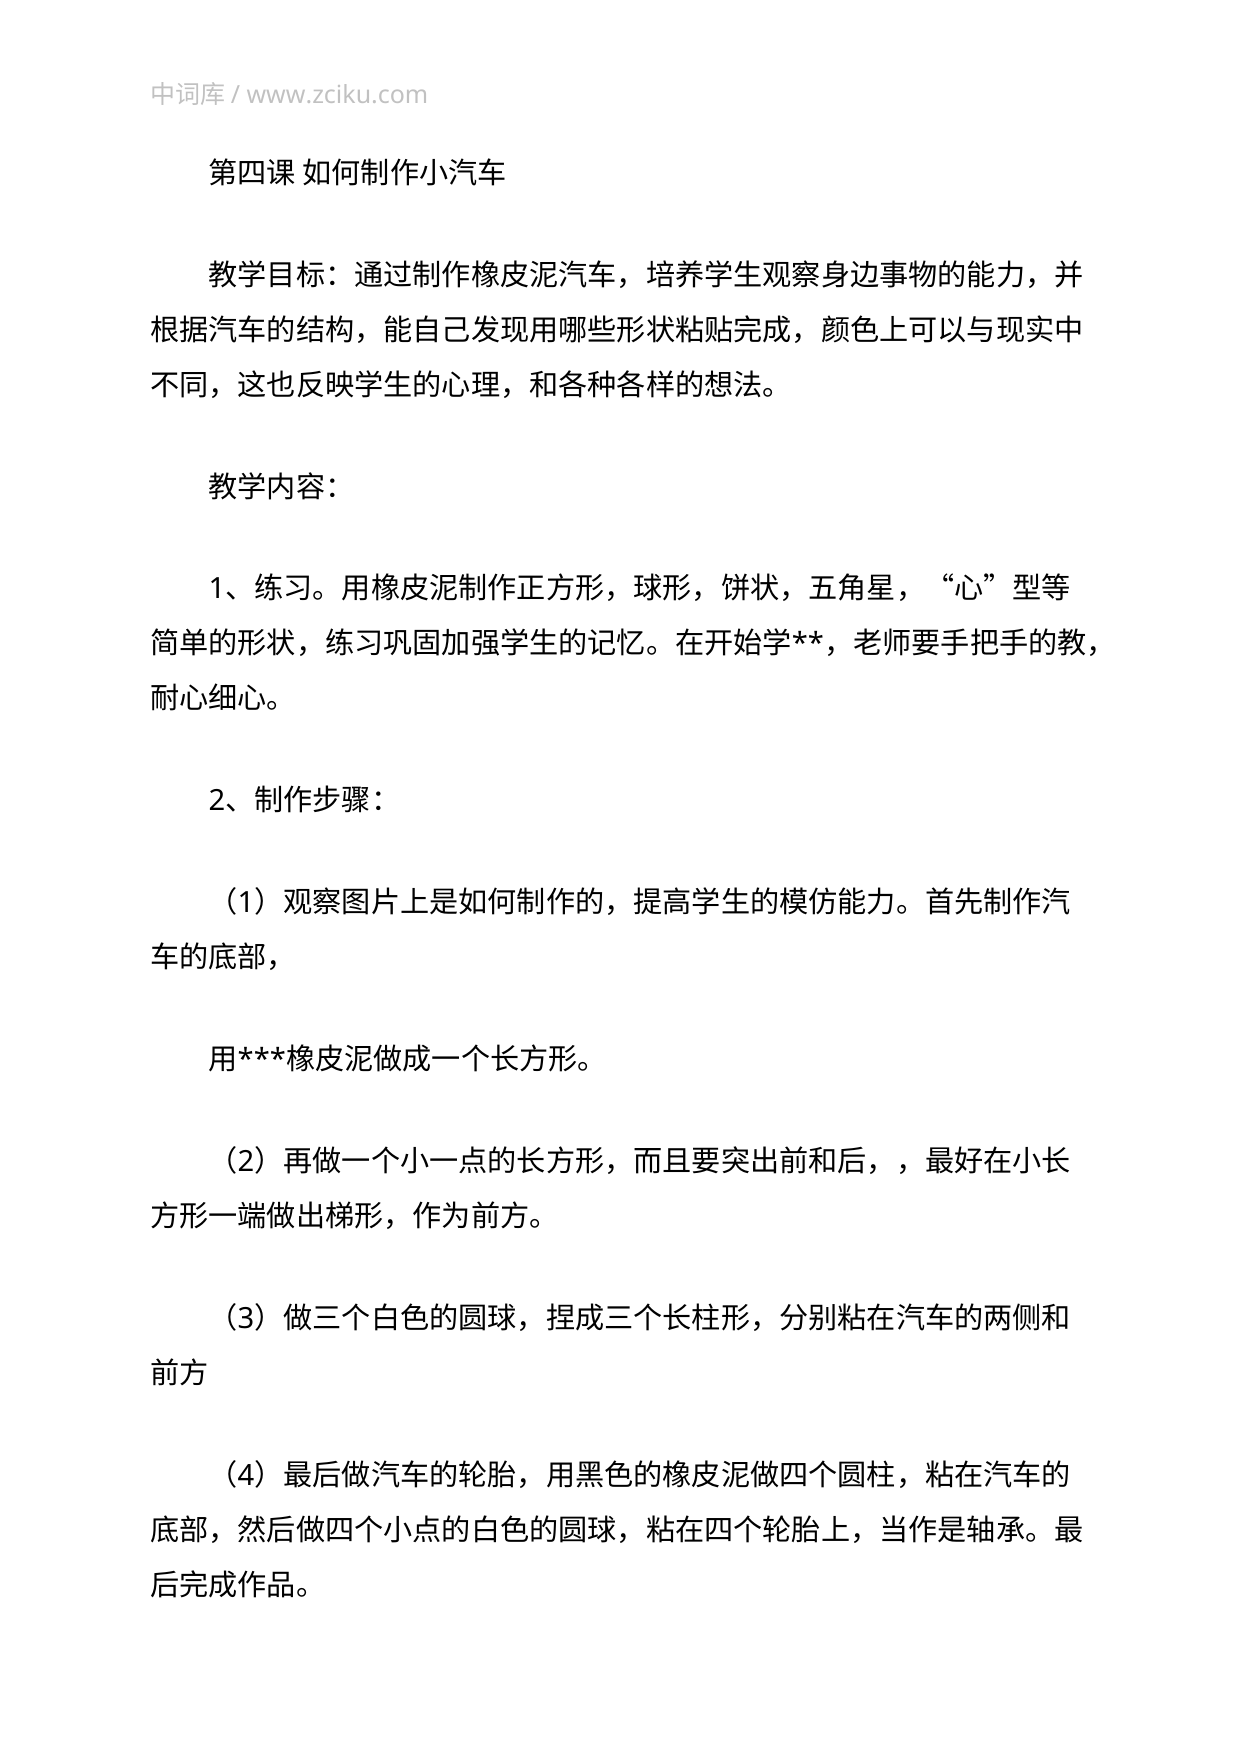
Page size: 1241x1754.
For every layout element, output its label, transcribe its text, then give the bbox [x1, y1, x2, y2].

text 1、练习。用橡皮泥制作正方形，球形，饼状，五角星，“心”型等简单的形状，练习巩固加强学生的记忆。在开始学**，老师要手把手的教，耐心细心。 [150, 565, 1090, 717]
text 用***橡皮泥做成一个长方形。 [150, 1036, 1090, 1078]
text 2、制作步骤： [150, 777, 1090, 819]
text 教学目标：通过制作橡皮泥汽车，培养学生观察身边事物的能力，并根据汽车的结构，能自己发现用哪些形状粘贴完成，颜色上可以与现实中不同，这也反映学生的心理，和各种各样的想法。 [150, 252, 1090, 404]
text （1）观察图片上是如何制作的，提高学生的模仿能力。首先制作汽车的底部， [150, 879, 1090, 976]
text （3）做三个白色的圆球，捏成三个长柱形，分别粘在汽车的两侧和前方 [150, 1294, 1090, 1392]
text 第四课 如何制作小汽车 [150, 150, 1090, 192]
text （4）最后做汽车的轮胎，用黑色的橡皮泥做四个圆柱，粘在汽车的底部，然后做四个小点的白色的圆球，粘在四个轮胎上，当作是轴承。最后完成作品。 [150, 1451, 1090, 1603]
text 教学内容： [150, 463, 1090, 506]
text （2）再做一个小一点的长方形，而且要突出前和后，，最好在小长方形一端做出梯形，作为前方。 [150, 1138, 1090, 1235]
